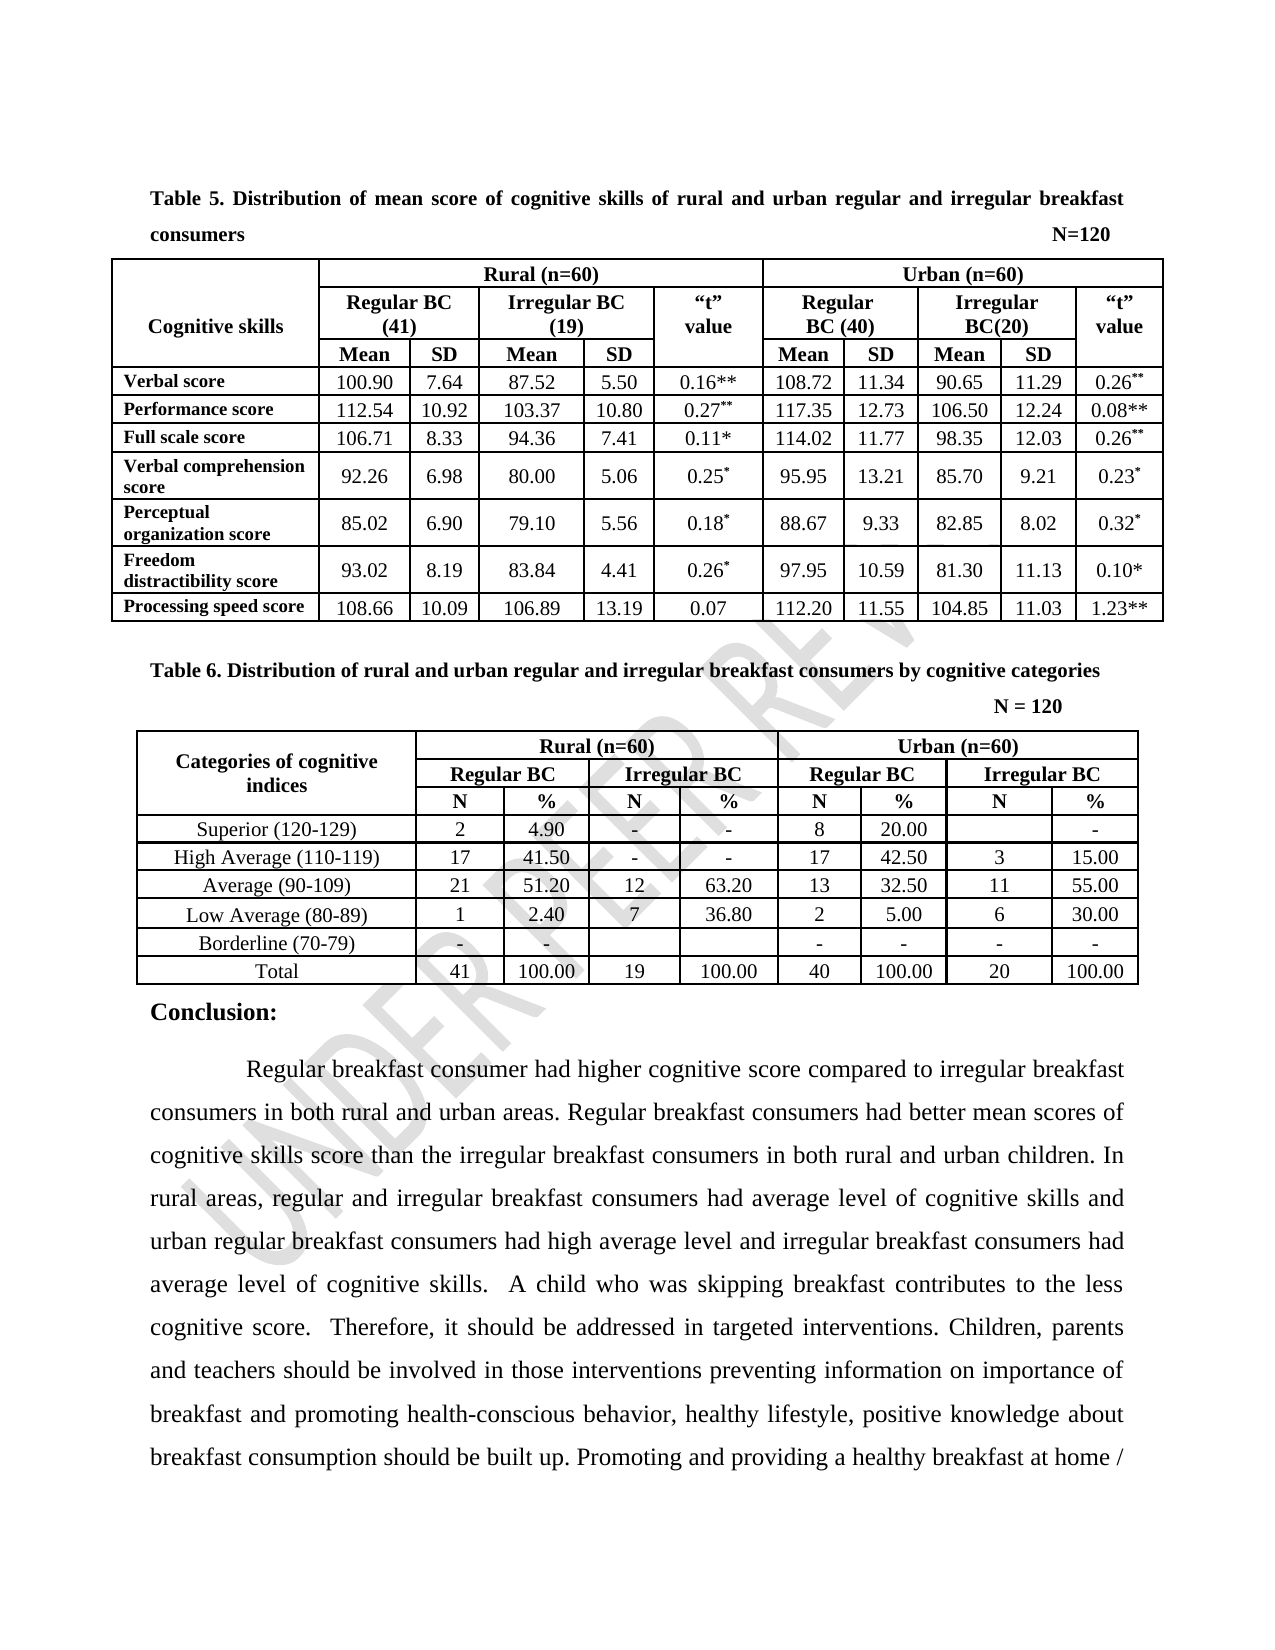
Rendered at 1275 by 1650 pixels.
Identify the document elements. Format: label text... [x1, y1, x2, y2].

table_cell 19 [590, 957, 679, 983]
text Table 6. Distribution of rural and urban regular and irregular breakfast consumers by cognitive categories [150, 658, 1125, 682]
table_cell Mean [320, 340, 409, 366]
table_cell N [417, 788, 503, 813]
table_cell SD [1002, 340, 1075, 366]
table_cell 13 [779, 871, 860, 897]
table_cell 55.00 [1053, 871, 1137, 897]
table_cell - [590, 844, 679, 869]
table_cell 11.03 [1002, 594, 1075, 619]
table_header Urban (n=60) [779, 732, 1137, 758]
table_cell 5.06 [585, 453, 653, 498]
table_cell 8.19 [411, 547, 478, 592]
table_cell 104.85 [919, 594, 1000, 619]
table_cell 106.50 [919, 396, 1000, 422]
table_cell 100.90 [320, 368, 409, 394]
table_cell 90.65 [919, 368, 1000, 394]
table_cell 4.90 [505, 816, 588, 841]
table_cell 108.72 [764, 368, 843, 394]
table_cell 11.34 [845, 368, 917, 394]
table_cell 0.26* [655, 547, 762, 592]
table_cell 0.27** [655, 396, 762, 422]
table_cell N [590, 788, 679, 813]
table_cell Total [138, 957, 415, 983]
table_cell 20.00 [862, 816, 945, 841]
table_cell 10.59 [845, 547, 917, 592]
table_cell 7.41 [585, 424, 653, 451]
table_cell Regular BC [779, 760, 945, 786]
table_cell 9.21 [1002, 453, 1075, 498]
table_cell [590, 929, 679, 955]
table_cell - [681, 844, 777, 869]
table_header Rural (n=60) [320, 260, 762, 286]
table_cell Regular BC (41) [320, 288, 478, 338]
table_cell 6.90 [411, 500, 478, 544]
table_cell 0.18* [655, 500, 762, 544]
table_cell 97.95 [764, 547, 843, 592]
table_cell - [505, 929, 588, 955]
table_cell 83.84 [480, 547, 583, 592]
table_cell Irregular BC(20) [919, 288, 1075, 338]
table_cell - [590, 816, 679, 841]
table_cell [948, 816, 1051, 841]
table_cell 117.35 [764, 396, 843, 422]
table_cell 112.20 [764, 594, 843, 619]
table_cell - [948, 929, 1051, 955]
table_cell 0.26** [1077, 424, 1162, 451]
table_cell 79.10 [480, 500, 583, 544]
table_cell 100.00 [505, 957, 588, 983]
table_cell 11.55 [845, 594, 917, 619]
table_cell 92.26 [320, 453, 409, 498]
table_cell - [1053, 816, 1137, 841]
table_cell 6.98 [411, 453, 478, 498]
table_cell Processing speed score [113, 594, 318, 619]
table_cell SD [845, 340, 917, 366]
table_cell Freedom distractibility score [113, 547, 318, 592]
table_cell 5.56 [585, 500, 653, 544]
table_cell 41.50 [505, 844, 588, 869]
table_cell 0.26** [1077, 368, 1162, 394]
table_cell N [779, 788, 860, 813]
table_cell 9.33 [845, 500, 917, 544]
table_cell 12.24 [1002, 396, 1075, 422]
table_cell 7 [590, 899, 679, 927]
table_cell 81.30 [919, 547, 1000, 592]
table_cell 11 [948, 871, 1051, 897]
table_cell 98.35 [919, 424, 1000, 451]
table_cell 100.00 [1053, 957, 1137, 983]
text Table 5. Distribution of mean score of cognitive skills of rural and urban regular and irregular breakfast consumers N=120 [150, 186, 1125, 246]
table_header Cognitive skills [113, 260, 318, 366]
table_cell 112.54 [320, 396, 409, 422]
text N = 120 [150, 694, 1125, 718]
table_cell Low Average (80-89) [138, 899, 415, 927]
table_cell N [948, 788, 1051, 813]
table_cell 42.50 [862, 844, 945, 869]
table_cell 1 [417, 899, 503, 927]
table_cell Irregular BC [590, 760, 777, 786]
table_cell % [862, 788, 945, 813]
table_cell 106.71 [320, 424, 409, 451]
table_cell 51.20 [505, 871, 588, 897]
table_cell - [1053, 929, 1137, 955]
table_header Urban (n=60) [764, 260, 1162, 286]
table_cell 32.50 [862, 871, 945, 897]
table_cell - [417, 929, 503, 955]
table_cell 30.00 [1053, 899, 1137, 927]
table_cell % [1053, 788, 1137, 813]
table_cell High Average (110-119) [138, 844, 415, 869]
table_cell 11.77 [845, 424, 917, 451]
table_cell SD [411, 340, 478, 366]
table_cell Superior (120-129) [138, 816, 415, 841]
table_cell 3 [948, 844, 1051, 869]
table_cell “t” value [1077, 288, 1162, 366]
table_cell % [681, 788, 777, 813]
table_cell SD [585, 340, 653, 366]
table_cell 4.41 [585, 547, 653, 592]
table_cell Average (90-109) [138, 871, 415, 897]
table_cell 100.00 [862, 957, 945, 983]
table_cell 0.32* [1077, 500, 1162, 544]
table_cell 2 [417, 816, 503, 841]
table_cell 85.70 [919, 453, 1000, 498]
table_cell % [505, 788, 588, 813]
table_cell - [681, 816, 777, 841]
table_cell Mean [480, 340, 583, 366]
table_cell 85.02 [320, 500, 409, 544]
table_cell 94.36 [480, 424, 583, 451]
table_cell 0.07 [655, 594, 762, 619]
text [150, 1054, 1125, 1471]
table_cell - [779, 929, 860, 955]
table_cell 0.23* [1077, 453, 1162, 498]
table_cell 103.37 [480, 396, 583, 422]
table_cell 12.03 [1002, 424, 1075, 451]
table_cell Verbal score [113, 368, 318, 394]
table_cell 80.00 [480, 453, 583, 498]
table_cell Full scale score [113, 424, 318, 451]
table_cell 21 [417, 871, 503, 897]
table_cell 93.02 [320, 547, 409, 592]
table_cell Borderline (70-79) [138, 929, 415, 955]
table_cell 10.80 [585, 396, 653, 422]
table_cell 11.13 [1002, 547, 1075, 592]
table_cell 10.92 [411, 396, 478, 422]
table_cell 5.00 [862, 899, 945, 927]
table_cell Verbal comprehension score [113, 453, 318, 498]
table_header Categories of cognitive indices [138, 732, 415, 813]
table_cell 10.09 [411, 594, 478, 619]
table_cell 5.50 [585, 368, 653, 394]
table_cell 36.80 [681, 899, 777, 927]
table_cell 17 [417, 844, 503, 869]
table_cell Regular BC [417, 760, 588, 786]
table_cell 6 [948, 899, 1051, 927]
table_cell 100.00 [681, 957, 777, 983]
table_cell 95.95 [764, 453, 843, 498]
table_cell 8.33 [411, 424, 478, 451]
table_cell 114.02 [764, 424, 843, 451]
table_cell 15.00 [1053, 844, 1137, 869]
table_cell 12.73 [845, 396, 917, 422]
table_cell 41 [417, 957, 503, 983]
table_cell 82.85 [919, 500, 1000, 544]
table_cell 7.64 [411, 368, 478, 394]
table_cell 13.21 [845, 453, 917, 498]
table_cell 17 [779, 844, 860, 869]
table_cell 2.40 [505, 899, 588, 927]
table_cell 108.66 [320, 594, 409, 619]
table_cell - [862, 929, 945, 955]
table_cell 20 [948, 957, 1051, 983]
table_cell 11.29 [1002, 368, 1075, 394]
table_cell 8.02 [1002, 500, 1075, 544]
table_cell 1.23** [1077, 594, 1162, 619]
table_cell Performance score [113, 396, 318, 422]
table_cell Perceptual organization score [113, 500, 318, 544]
table_cell Irregular BC (19) [480, 288, 653, 338]
table_cell 8 [779, 816, 860, 841]
table_cell 106.89 [480, 594, 583, 619]
table_cell 2 [779, 899, 860, 927]
table_cell [681, 929, 777, 955]
table_cell Mean [919, 340, 1000, 366]
table_cell “t” value [655, 288, 762, 366]
table_cell 40 [779, 957, 860, 983]
table_cell 13.19 [585, 594, 653, 619]
table_cell 0.10* [1077, 547, 1162, 592]
table_cell 88.67 [764, 500, 843, 544]
table_cell 0.11* [655, 424, 762, 451]
table_cell 63.20 [681, 871, 777, 897]
table_cell 0.08** [1077, 396, 1162, 422]
table_cell Regular BC (40) [764, 288, 917, 338]
table_cell 87.52 [480, 368, 583, 394]
table_cell 0.16** [655, 368, 762, 394]
table_cell 0.25* [655, 453, 762, 498]
table_cell Mean [764, 340, 843, 366]
text Conclusion: [150, 997, 1125, 1026]
table_cell 12 [590, 871, 679, 897]
table_cell Irregular BC [948, 760, 1137, 786]
table_header Rural (n=60) [417, 732, 777, 758]
